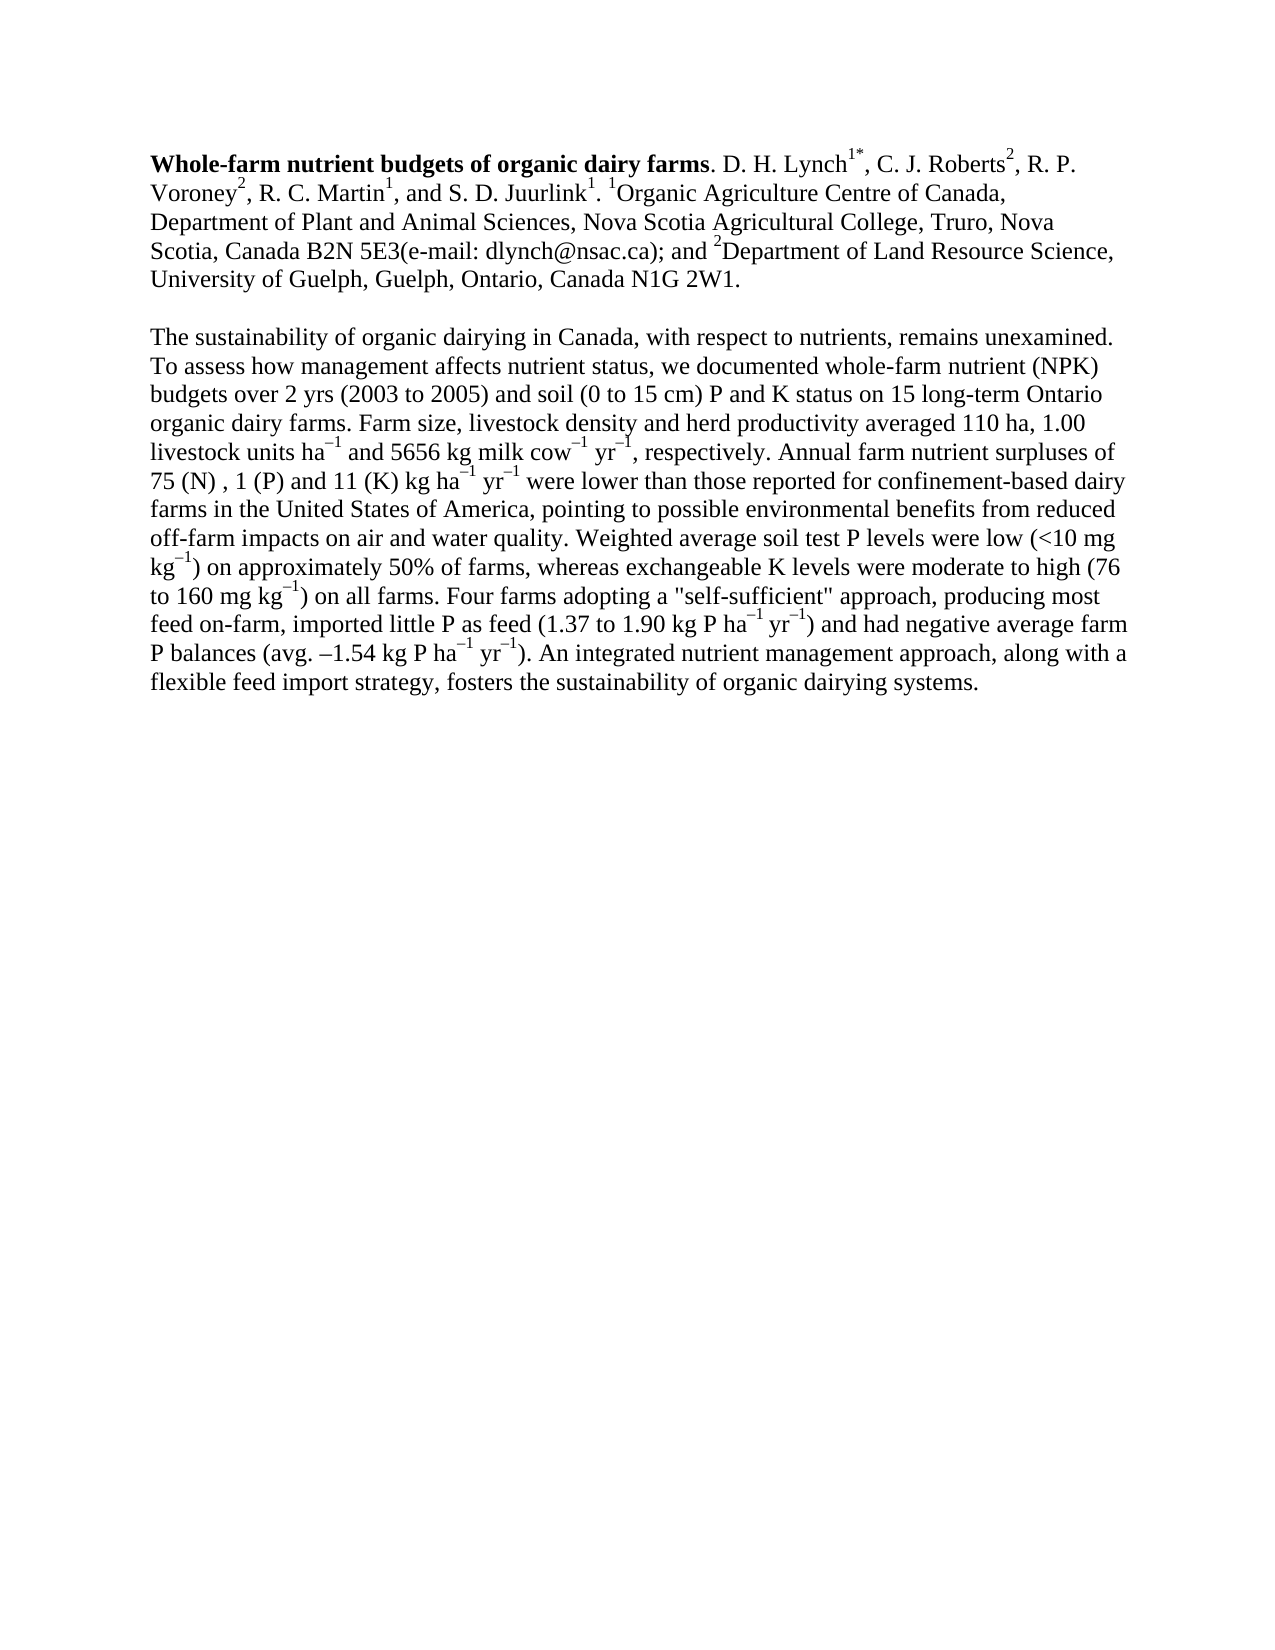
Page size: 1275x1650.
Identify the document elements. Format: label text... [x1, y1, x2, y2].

text 75 (N) , 1 (P) and 11 (K) kg ha–1 yr–1 were lower than those reported for confinement-based dairy farms in the United States of America, pointing to possible environmental benefits from reduced off-farm impacts on air and water quality. Weighted average soil test P levels were low (<10 mg kg–1) on approximately 50% of farms, whereas exchangeable K levels were moderate to high (76 to 160 mg kg–1) on all farms. Four farms adopting a "self-sufficient" approach, producing most feed on-farm, imported little P as feed (1.37 to 1.90 kg P ha–1 yr–1) and had negative average farm P balances (avg. –1.54 kg P ha–1 yr–1). An integrated nutrient management approach, along with a flexible feed import strategy, fosters the sustainability of organic dairying systems. [150, 466, 1128, 696]
text Whole-farm nutrient budgets of organic dairy farms. D. H. Lynch1*, C. J. Roberts2, R. P. Voroney2, R. C. Martin1, and S. D. Juurlink1. 1Organic Agriculture Centre of Canada, Department of Plant and Animal Sciences, Nova Scotia Agricultural College, Truro, Nova Scotia, Canada B2N 5E3(e-mail: dlynch@nsac.ca); and 2Department of Land Resource Science, University of Guelph, Guelph, Ontario, Canada N1G 2W1. [150, 150, 1121, 294]
text The sustainability of organic dairying in Canada, with respect to nutrients, remains unexamined. To assess how management affects nutrient status, we documented whole-farm nutrient (NPK) budgets over 2 yrs (2003 to 2005) and soil (0 to 15 cm) P and K status on 15 long-term Ontario organic dairy farms. Farm size, livestock density and herd productivity averaged 110 ha, 1.00 livestock units ha–1 and 5656 kg milk cow–1 yr–1, respectively. Annual farm nutrient surpluses of [150, 322, 1122, 466]
